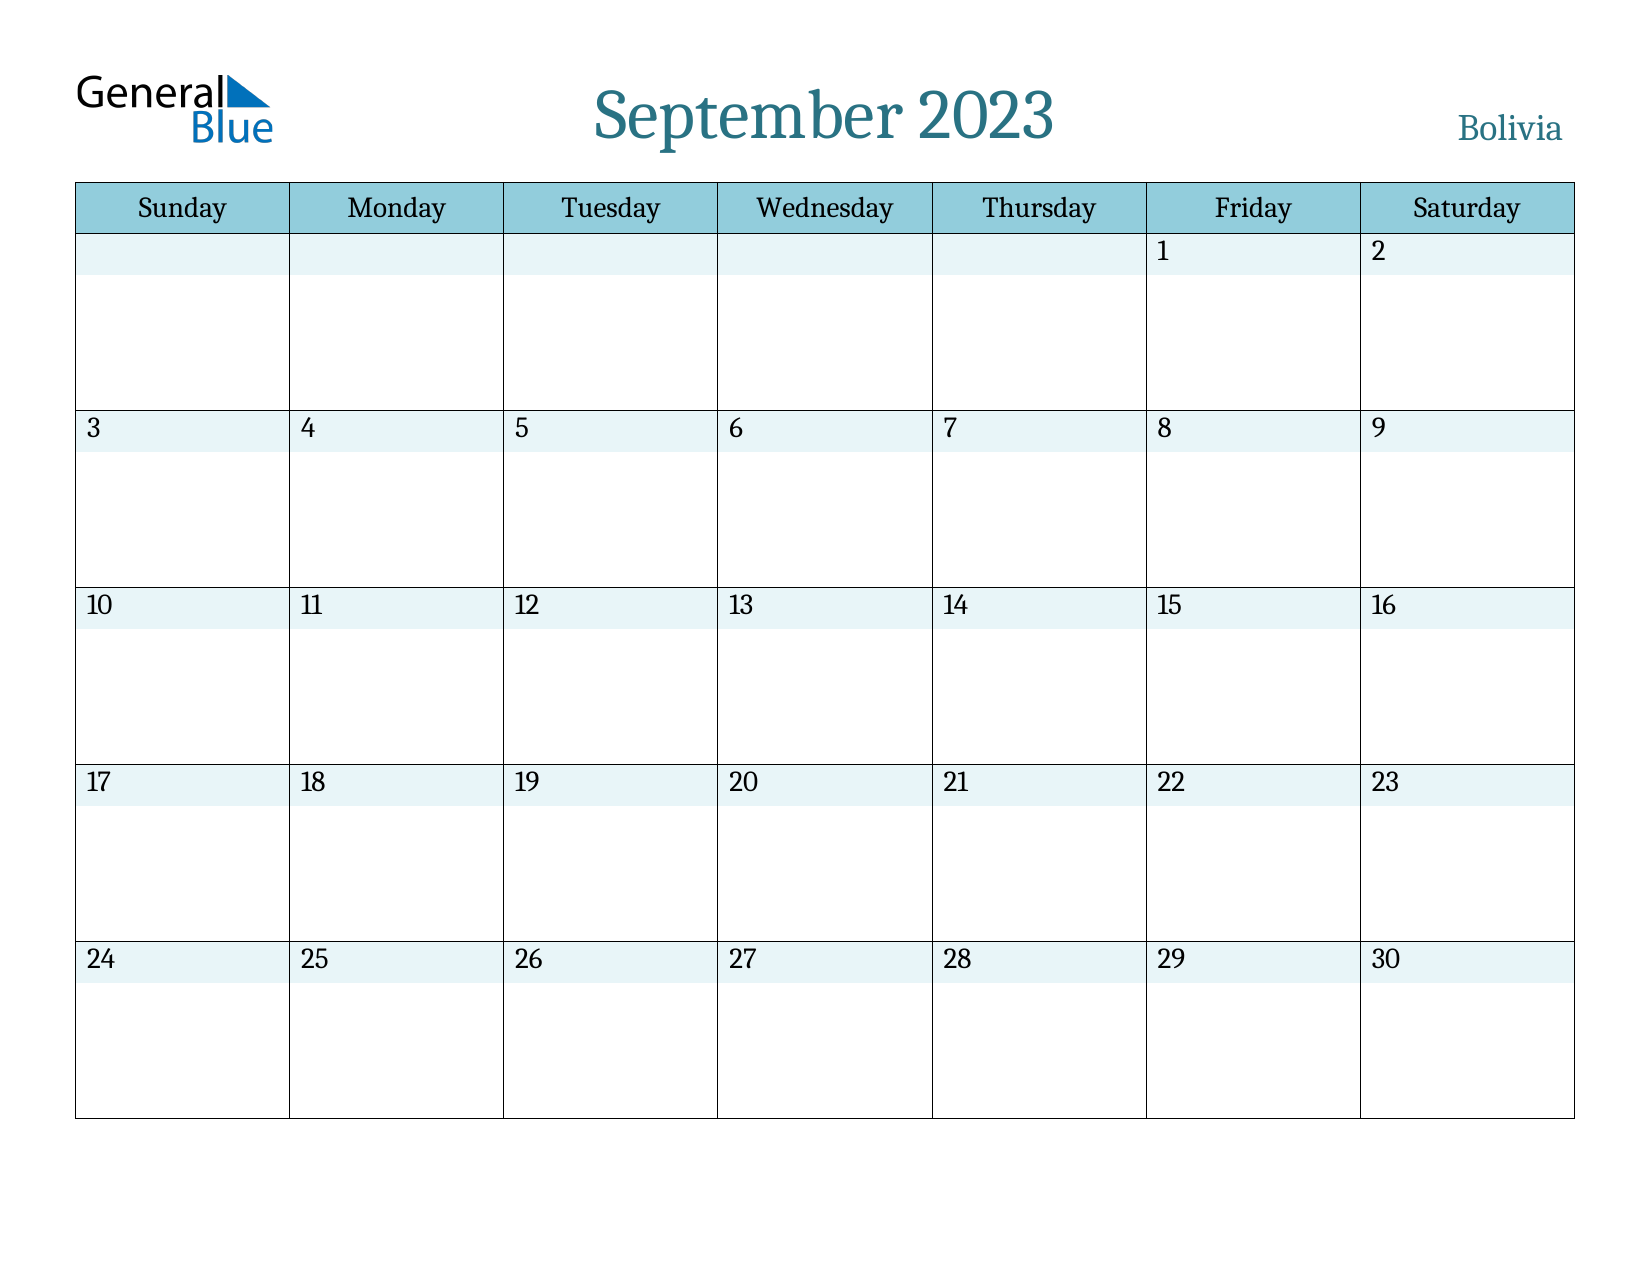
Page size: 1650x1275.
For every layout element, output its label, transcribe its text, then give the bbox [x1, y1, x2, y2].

table_header Bolivia [1146, 75, 1574, 182]
table_cell [718, 983, 932, 1118]
table_cell 20 [718, 765, 932, 806]
table_cell [504, 452, 717, 587]
table_cell [504, 983, 717, 1118]
table_cell 18 [290, 765, 503, 806]
table_cell [76, 452, 289, 587]
table_cell [290, 806, 503, 941]
table_cell [1147, 452, 1360, 587]
table_cell Wednesday [718, 183, 932, 233]
table_cell [1361, 806, 1574, 941]
table_cell [718, 452, 932, 587]
table_cell [76, 234, 289, 275]
table_cell 22 [1147, 765, 1360, 806]
table_cell 17 [76, 765, 289, 806]
table_cell 15 [1147, 588, 1360, 629]
table_cell 30 [1361, 942, 1574, 983]
table_cell 13 [718, 588, 932, 629]
table_cell [1147, 629, 1360, 764]
table_cell 26 [504, 942, 717, 983]
table_cell 6 [718, 411, 932, 452]
table_cell [290, 234, 503, 275]
table_cell [504, 275, 717, 410]
table_cell [718, 806, 932, 941]
table_cell 16 [1361, 588, 1574, 629]
table_cell 28 [933, 942, 1146, 983]
table_cell Sunday [76, 183, 289, 233]
table_cell [1147, 983, 1360, 1118]
table_cell [290, 452, 503, 587]
table_cell Friday [1147, 183, 1360, 233]
table_cell [1361, 983, 1574, 1118]
table_cell 24 [76, 942, 289, 983]
table_cell 19 [504, 765, 717, 806]
table_cell [933, 983, 1146, 1118]
table_cell [76, 806, 289, 941]
table_cell 5 [504, 411, 717, 452]
table_cell [504, 806, 717, 941]
table_cell Tuesday [504, 183, 717, 233]
table_cell [76, 983, 289, 1118]
table_cell 21 [933, 765, 1146, 806]
table_cell 4 [290, 411, 503, 452]
table_cell [1361, 629, 1574, 764]
table_cell 25 [290, 942, 503, 983]
table_cell Monday [290, 183, 503, 233]
picture [77, 75, 273, 143]
table_cell [76, 629, 289, 764]
table_cell [718, 629, 932, 764]
table_cell 8 [1147, 411, 1360, 452]
table_cell [504, 629, 717, 764]
table_cell 10 [76, 588, 289, 629]
table_cell 7 [933, 411, 1146, 452]
table_cell Thursday [933, 183, 1146, 233]
table_cell 2 [1361, 234, 1574, 275]
table_header [76, 75, 503, 182]
table_cell [290, 983, 503, 1118]
table_cell [933, 629, 1146, 764]
table_cell 14 [933, 588, 1146, 629]
table_cell 23 [1361, 765, 1574, 806]
table_cell 27 [718, 942, 932, 983]
table_cell Saturday [1361, 183, 1574, 233]
table_cell [933, 452, 1146, 587]
table_header September 2023 [504, 75, 1146, 182]
table_cell [290, 629, 503, 764]
table_cell 12 [504, 588, 717, 629]
table_cell [1147, 275, 1360, 410]
table_cell 1 [1147, 234, 1360, 275]
table_cell [933, 806, 1146, 941]
table_cell [1361, 275, 1574, 410]
table_cell [718, 234, 932, 275]
table_cell [718, 275, 932, 410]
table_cell [504, 234, 717, 275]
table_cell [76, 275, 289, 410]
table_cell 29 [1147, 942, 1360, 983]
table_cell [933, 275, 1146, 410]
table_cell [290, 275, 503, 410]
table_cell 3 [76, 411, 289, 452]
table_cell [933, 234, 1146, 275]
table_cell [1147, 806, 1360, 941]
table_cell 9 [1361, 411, 1574, 452]
table_cell 11 [290, 588, 503, 629]
table_cell [1361, 452, 1574, 587]
